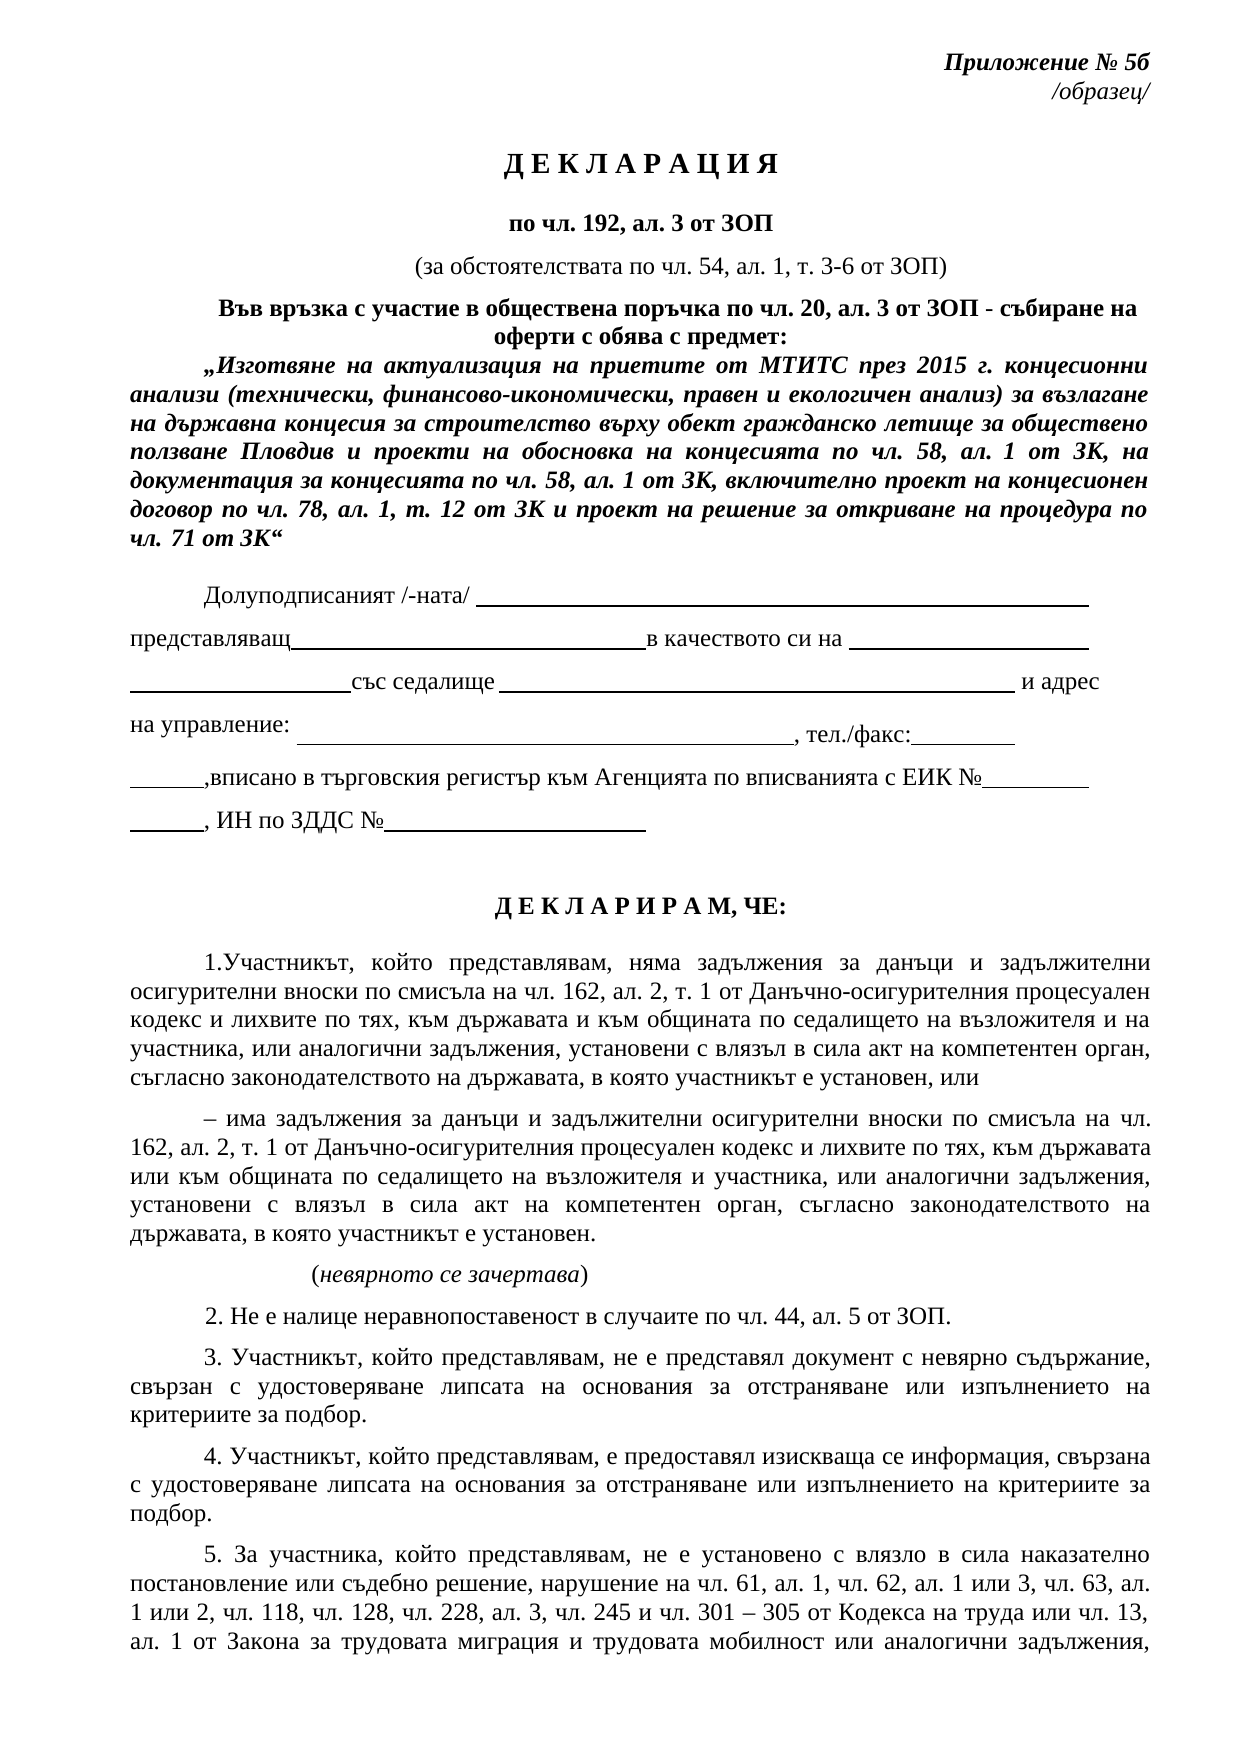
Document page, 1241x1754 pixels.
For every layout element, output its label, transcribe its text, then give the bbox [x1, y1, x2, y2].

text „Изготвяне на актуализация на приетите от МТИТС през 2015 г. концесионни анализи (технически, финансово-икономически, правен и екологичен анализ) за възлагане на държавна концесия за строителство върху обект гражданско летище за обществено ползване Пловдив и проекти на обосновка на концесията по чл. 58, ал. 1 от ЗК, на документация за концесията по чл. 58, ал. 1 от ЗК, включително проект на концесионен договор по чл. 78, ал. 1, т. 12 от ЗК и проект на решение за откриване на процедура по чл. 71 от ЗК“ [130, 350, 1152, 551]
text 2. Не е налице неравнопоставеност в случаите по чл. 44, ал. 5 от ЗОП. [130, 1301, 1152, 1329]
text Във връзка с участие в обществена поръчка по чл. 20, ал. 3 от ЗОП - събиране на оферти с обява с предмет: [130, 293, 1152, 350]
text (за обстоятелствата по чл. 54, ал. 1, т. 3-6 от ЗОП) [204, 251, 1152, 280]
text по чл. 192, ал. 3 от ЗОП [130, 208, 1152, 237]
text 1.Участникът, който представлявам, няма задължения за данъци и задължителни осигурителни вноски по смисъла на чл. 162, ал. 2, т. 1 от Данъчно-осигурителния процесуален кодекс и лихвите по тях, към държавата и към общината по седалището на възложителя и на участника, или аналогични задължения, установени с влязъл в сила акт на компетентен орган, съгласно законодателството на държавата, в която участникът е установен, или [130, 947, 1152, 1091]
text Д Е К Л А Р И Р А М, ЧЕ: [130, 891, 1152, 920]
text Долуподписаният /-ната/ [130, 580, 1152, 609]
text представляващ в качеството си на [130, 623, 1152, 652]
title Д Е К Л А Р А Ц И Я [130, 146, 1152, 179]
text 4. Участникът, който представлявам, е предоставял изискваща се информация, свързана с удостоверяване липсата на основания за отстраняване или изпълнението на критериите за подбор. [130, 1441, 1152, 1527]
text – има задължения за данъци и задължителни осигурителни вноски по смисъла на чл. 162, ал. 2, т. 1 от Данъчно-осигурителния процесуален кодекс и лихвите по тях, към държавата или към общината по седалището на възложителя и участника, или аналогични задължения, установени с влязъл в сила акт на компетентен орган, съгласно законодателството на държавата, в която участникът е установен. [130, 1103, 1152, 1247]
text 3. Участникът, който представлявам, не е представял документ с невярно съдържание, свързан с удостоверяване липсата на основания за отстраняване или изпълнението на критериите за подбор. [130, 1342, 1152, 1428]
text (невярното се зачертава) [130, 1259, 1152, 1288]
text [130, 1539, 1152, 1654]
text на управление: , тел./факс: ,вписано в търговския регистър към Агенцията по вписванията с ЕИК № , ИН по ЗДДС № [130, 709, 1152, 834]
text със седалище и адрес [130, 666, 1152, 695]
